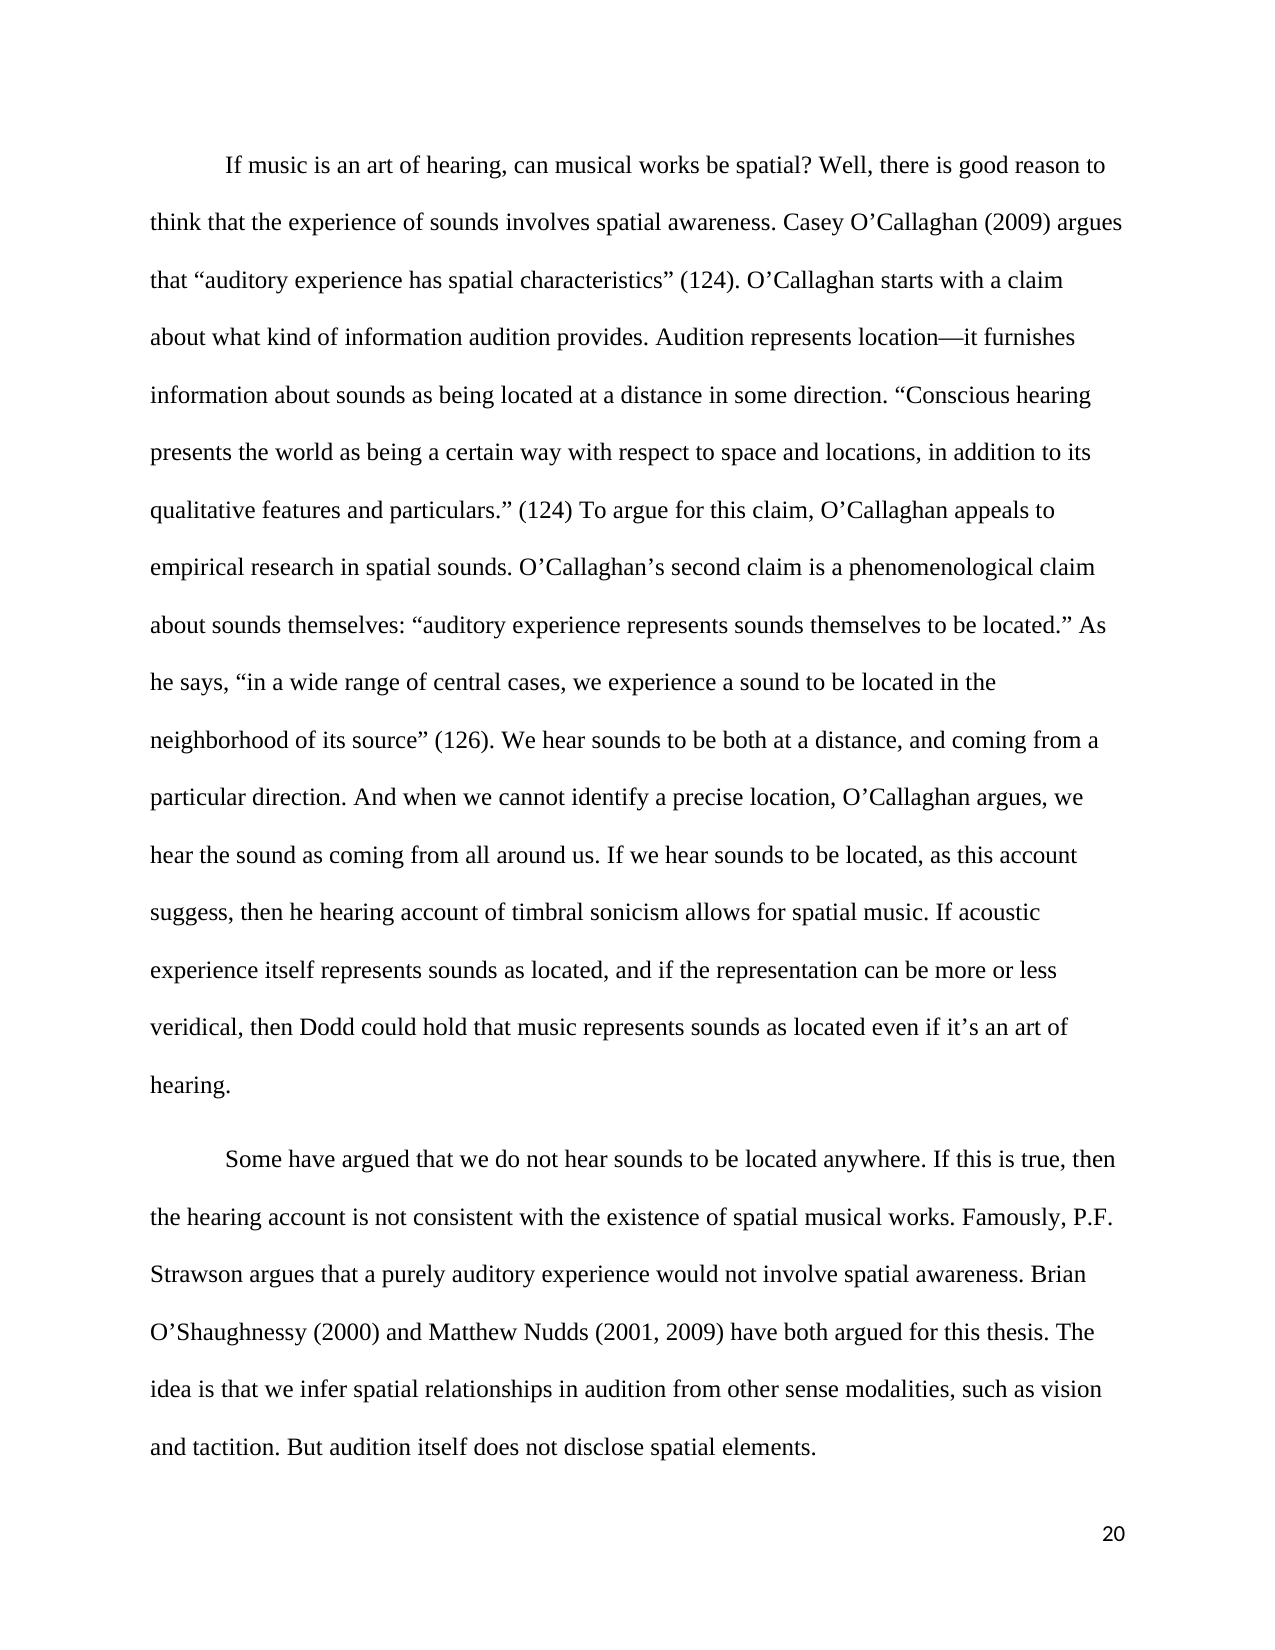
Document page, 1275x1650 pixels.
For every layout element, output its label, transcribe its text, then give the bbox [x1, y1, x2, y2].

text If music is an art of hearing, can musical works be spatial? Well, there is good reason to think that the experience of sounds involves spatial awareness. Casey O’Callaghan (2009) argues that “auditory experience has spatial characteristics” (124). O’Callaghan starts with a claim about what kind of information audition provides. Audition represents location—it furnishes information about sounds as being located at a distance in some direction. “Conscious hearing presents the world as being a certain way with respect to space and locations, in addition to its qualitative features and particulars.” (124) To argue for this claim, O’Callaghan appeals to empirical research in spatial sounds. O’Callaghan’s second claim is a phenomenological claim about sounds themselves: “auditory experience represents sounds themselves to be located.” As he says, “in a wide range of central cases, we experience a sound to be located in the neighborhood of its source” (126). We hear sounds to be both at a distance, and coming from a particular direction. And when we cannot identify a precise location, O’Callaghan argues, we hear the sound as coming from all around us. If we hear sounds to be located, as this account suggess, then he hearing account of timbral sonicism allows for spatial music. If acoustic experience itself represents sounds as located, and if the representation can be more or less veridical, then Dodd could hold that music represents sounds as located even if it’s an art of hearing. [150, 150, 1125, 1099]
text Some have argued that we do not hear sounds to be located anywhere. If this is true, then the hearing account is not consistent with the existence of spatial musical works. Famously, P.F. Strawson argues that a purely auditory experience would not involve spatial awareness. Brian O’Shaughnessy (2000) and Matthew Nudds (2001, 2009) have both argued for this thesis. The idea is that we infer spatial relationships in audition from other sense modalities, such as vision and tactition. But audition itself does not disclose spatial elements. [150, 1144, 1125, 1460]
